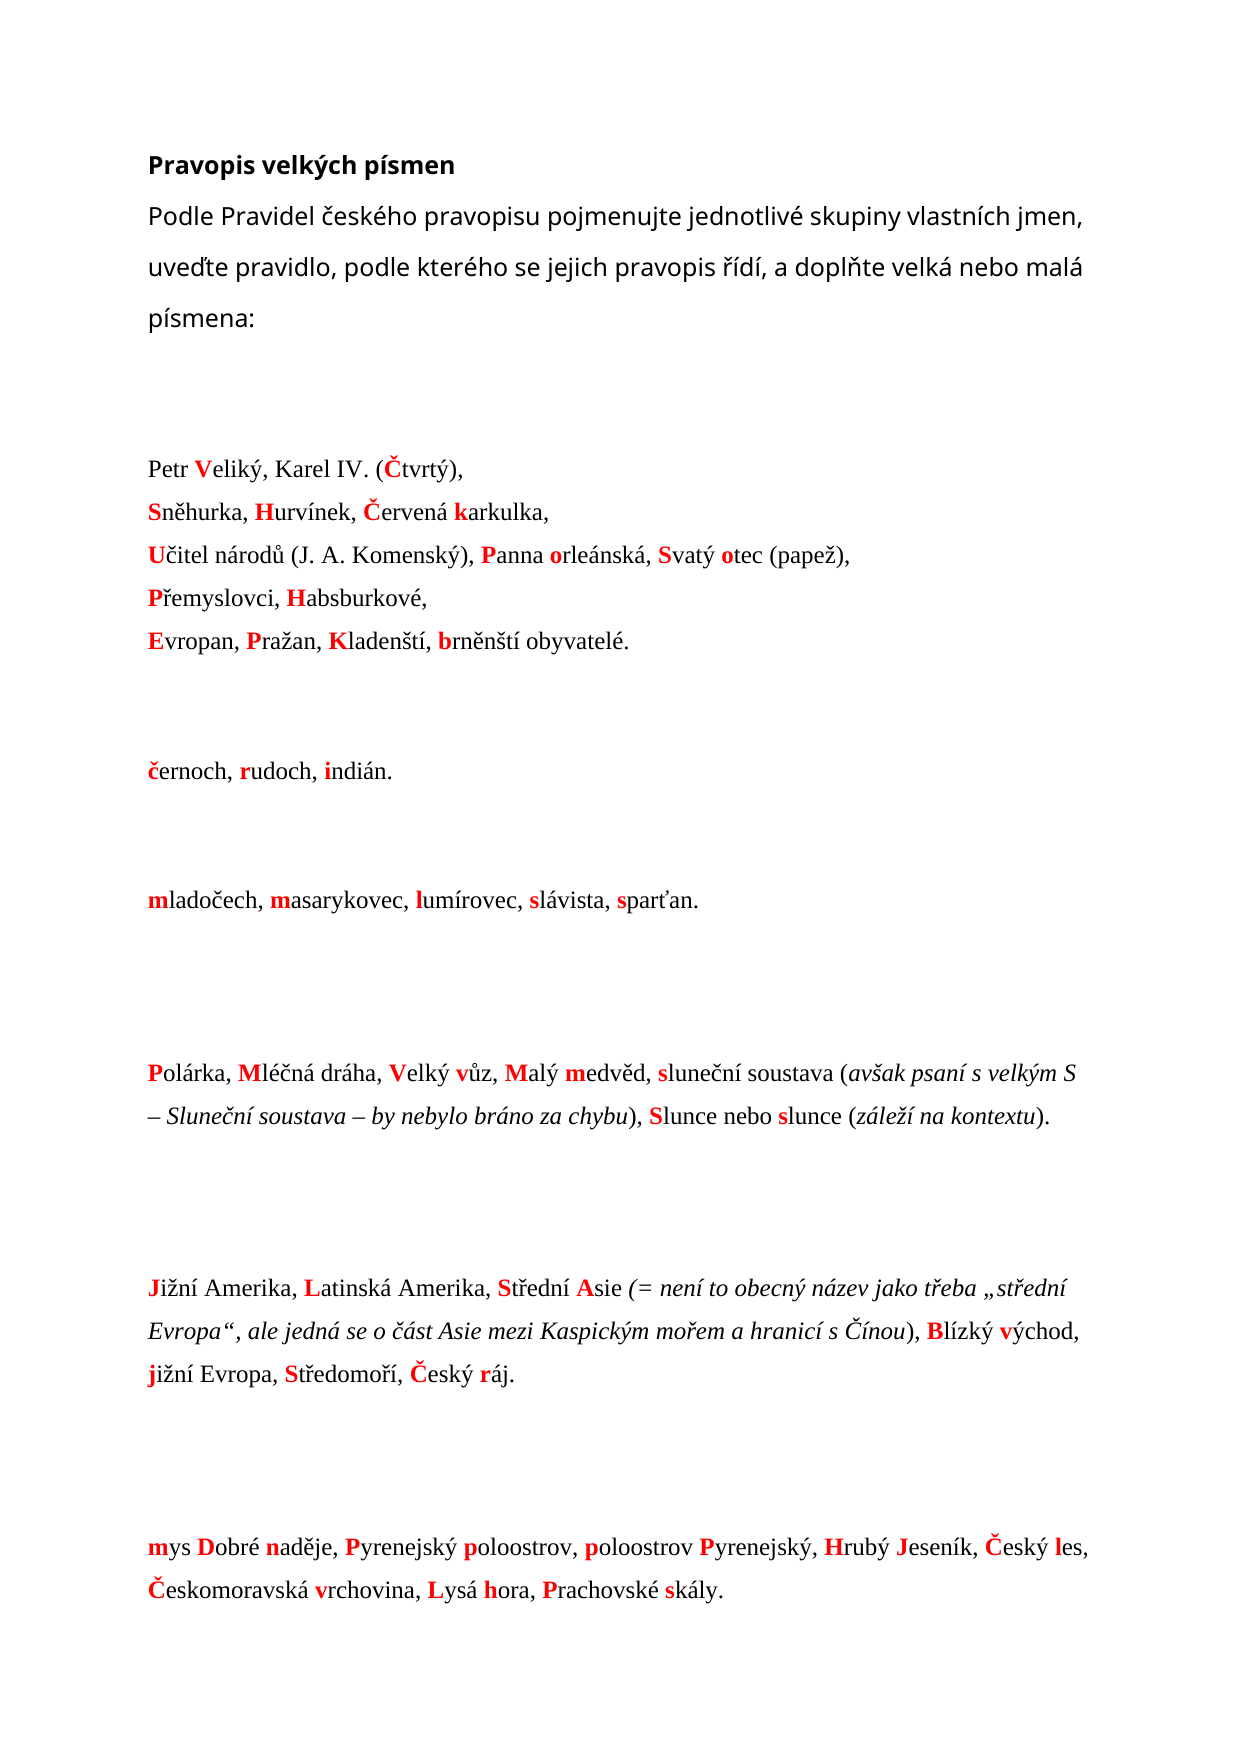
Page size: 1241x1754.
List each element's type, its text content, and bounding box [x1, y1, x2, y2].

text Polárka, Mléčná dráha, Velký vůz, Malý medvěd, sluneční soustava (avšak psaní s velkým S – Sluneční soustava – by nebylo bráno za chybu), Slunce nebo slunce (záleží na kontextu). [148, 1058, 1093, 1129]
text Přemyslovci, Habsburkové, [148, 583, 1093, 612]
text Evropan, Pražan, Kladenští, brněnští obyvatelé. [148, 626, 1093, 655]
text černoch, rudoch, indián. [148, 756, 1093, 784]
text Podle Pravidel českého pravopisu pojmenujte jednotlivé skupiny vlastních jmen, uveďte pravidlo, podle kterého se jejich pravopis řídí, a doplňte velká nebo malá písmena: [148, 199, 1093, 335]
text Sněhurka, Hurvínek, Červená karkulka, [148, 497, 1093, 526]
text Petr Veliký, Karel IV. (Čtvrtý), [148, 454, 1093, 483]
text mys Dobré naděje, Pyrenejský poloostrov, poloostrov Pyrenejský, Hrubý Jeseník, Český les, Českomoravská vrchovina, Lysá hora, Prachovské skály. [148, 1532, 1093, 1604]
text Pravopis velkých písmen [148, 148, 1093, 182]
text mladočech, masarykovec, lumírovec, slávista, sparťan. [148, 885, 1093, 914]
text Učitel národů (J. A. Komenský), Panna orleánská, Svatý otec (papež), [148, 540, 1093, 569]
text Jižní Amerika, Latinská Amerika, Střední Asie (= není to obecný název jako třeba „střední Evropa“, ale jedná se o část Asie mezi Kaspickým mořem a hranicí s Čínou), Blízký východ, jižní Evropa, Středomoří, Český ráj. [148, 1273, 1093, 1388]
